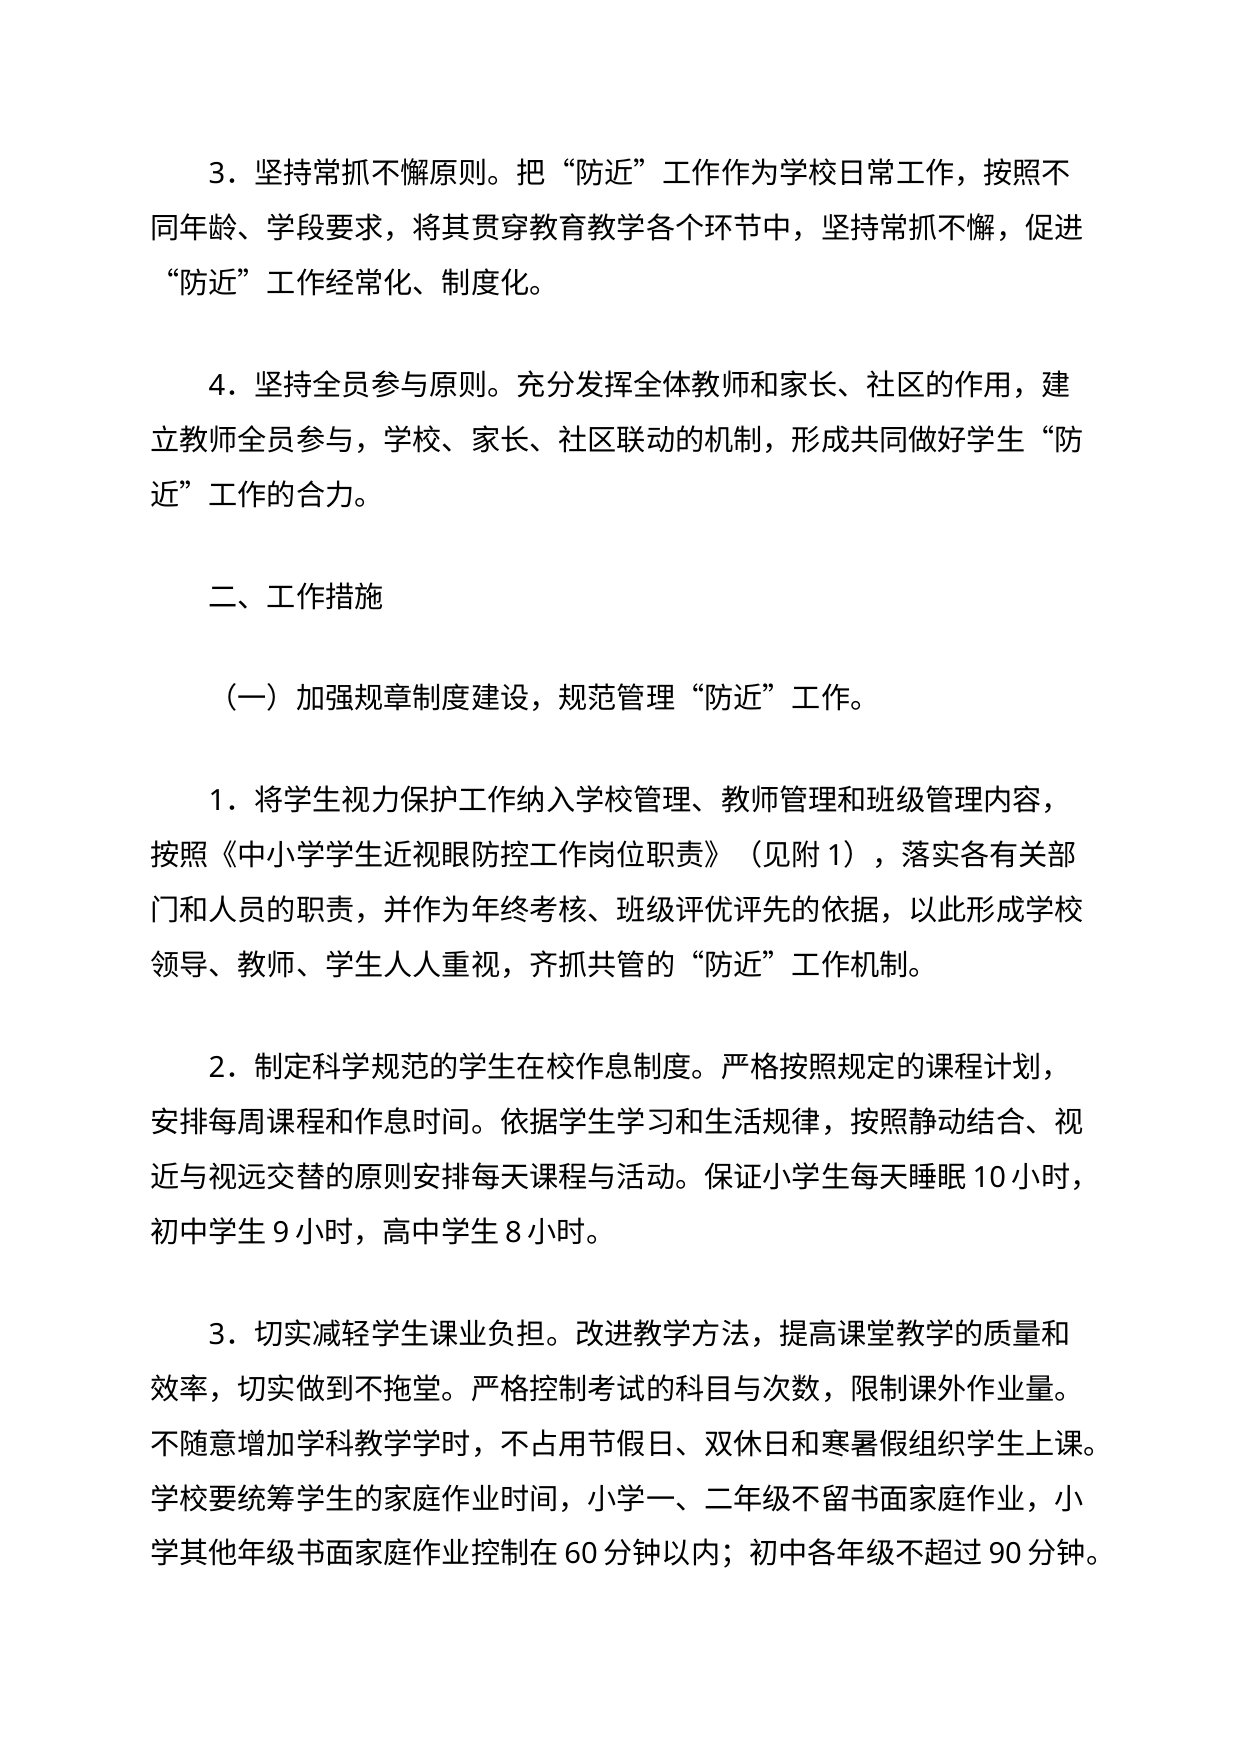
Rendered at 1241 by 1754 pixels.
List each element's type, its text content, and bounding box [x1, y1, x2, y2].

text （一）加强规章制度建设，规范管理“防近”工作。 [150, 675, 1090, 717]
text 2．制定科学规范的学生在校作息制度。严格按照规定的课程计划，安排每周课程和作息时间。依据学生学习和生活规律，按照静动结合、视近与视远交替的原则安排每天课程与活动。保证小学生每天睡眠10小时，初中学生9小时，高中学生8小时。 [150, 1043, 1090, 1251]
text 3．坚持常抓不懈原则。把“防近”工作作为学校日常工作，按照不同年龄、学段要求，将其贯穿教育教学各个环节中，坚持常抓不懈，促进“防近”工作经常化、制度化。 [150, 150, 1090, 302]
text 4．坚持全员参与原则。充分发挥全体教师和家长、社区的作用，建立教师全员参与，学校、家长、社区联动的机制，形成共同做好学生“防近”工作的合力。 [150, 362, 1090, 514]
text 1．将学生视力保护工作纳入学校管理、教师管理和班级管理内容，按照《中小学学生近视眼防控工作岗位职责》（见附1），落实各有关部门和人员的职责，并作为年终考核、班级评优评先的依据，以此形成学校领导、教师、学生人人重视，齐抓共管的“防近”工作机制。 [150, 777, 1090, 984]
text 二、工作措施 [150, 573, 1090, 616]
text 3．切实减轻学生课业负担。改进教学方法，提高课堂教学的质量和效率，切实做到不拖堂。严格控制考试的科目与次数，限制课外作业量。不随意增加学科教学学时，不占用节假日、双休日和寒暑假组织学生上课。学校要统筹学生的家庭作业时间，小学一、二年级不留书面家庭作业，小学其他年级书面家庭作业控制在60分钟以内；初中各年级不超过90分钟。 [150, 1310, 1090, 1572]
